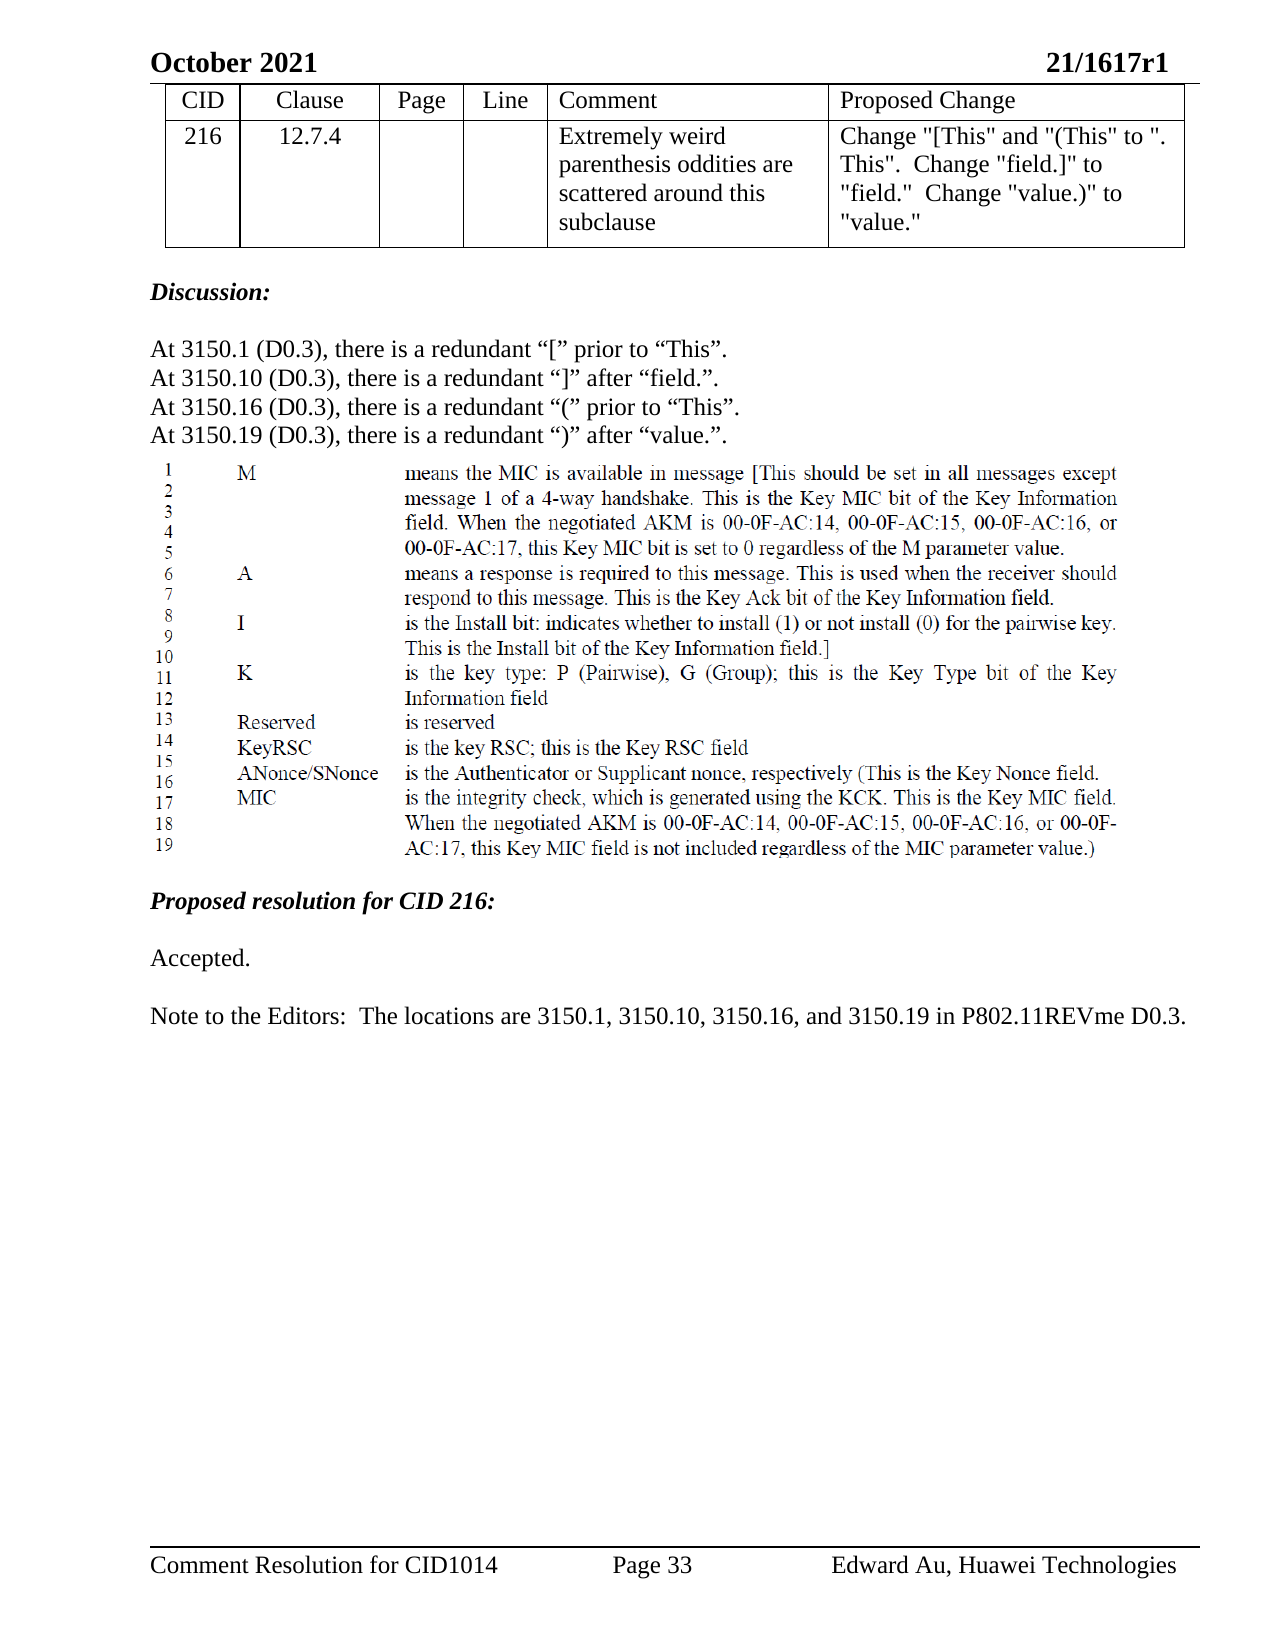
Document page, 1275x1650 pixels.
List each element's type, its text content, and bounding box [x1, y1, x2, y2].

table_cell 12.7.4 [241, 121, 379, 247]
text Accepted. [150, 943, 1200, 972]
text At 3150.1 (D0.3), there is a redundant “[” prior to “This”. [150, 334, 1200, 363]
table_cell Change "[This" and "(This" to ". This". Change "field.]" to "field." Change "value.)" to "value." [829, 121, 1184, 247]
table_header Comment [548, 85, 828, 120]
text Discussion: [150, 277, 1200, 306]
table_cell [464, 121, 547, 247]
table_header Line [464, 85, 547, 120]
text At 3150.19 (D0.3), there is a redundant “)” after “value.”. [150, 421, 1200, 449]
text At 3150.16 (D0.3), there is a redundant “(” prior to “This”. [150, 392, 1200, 421]
table_header Proposed Change [829, 85, 1184, 120]
text Note to the Editors: The locations are 3150.1, 3150.10, 3150.16, and 3150.19 in P802.11REVme D0.3. [150, 1001, 1200, 1029]
table_cell 216 [166, 121, 239, 247]
table_cell [380, 121, 463, 247]
text At 3150.10 (D0.3), there is a redundant “]” after “field.”. [150, 363, 1200, 392]
table_header CID [166, 85, 239, 120]
table_header Clause [241, 85, 379, 120]
table_header Page [380, 85, 463, 120]
table_cell Extremely weird parenthesis oddities are scattered around this subclause [548, 121, 828, 247]
text Proposed resolution for CID 216: [150, 886, 1200, 914]
